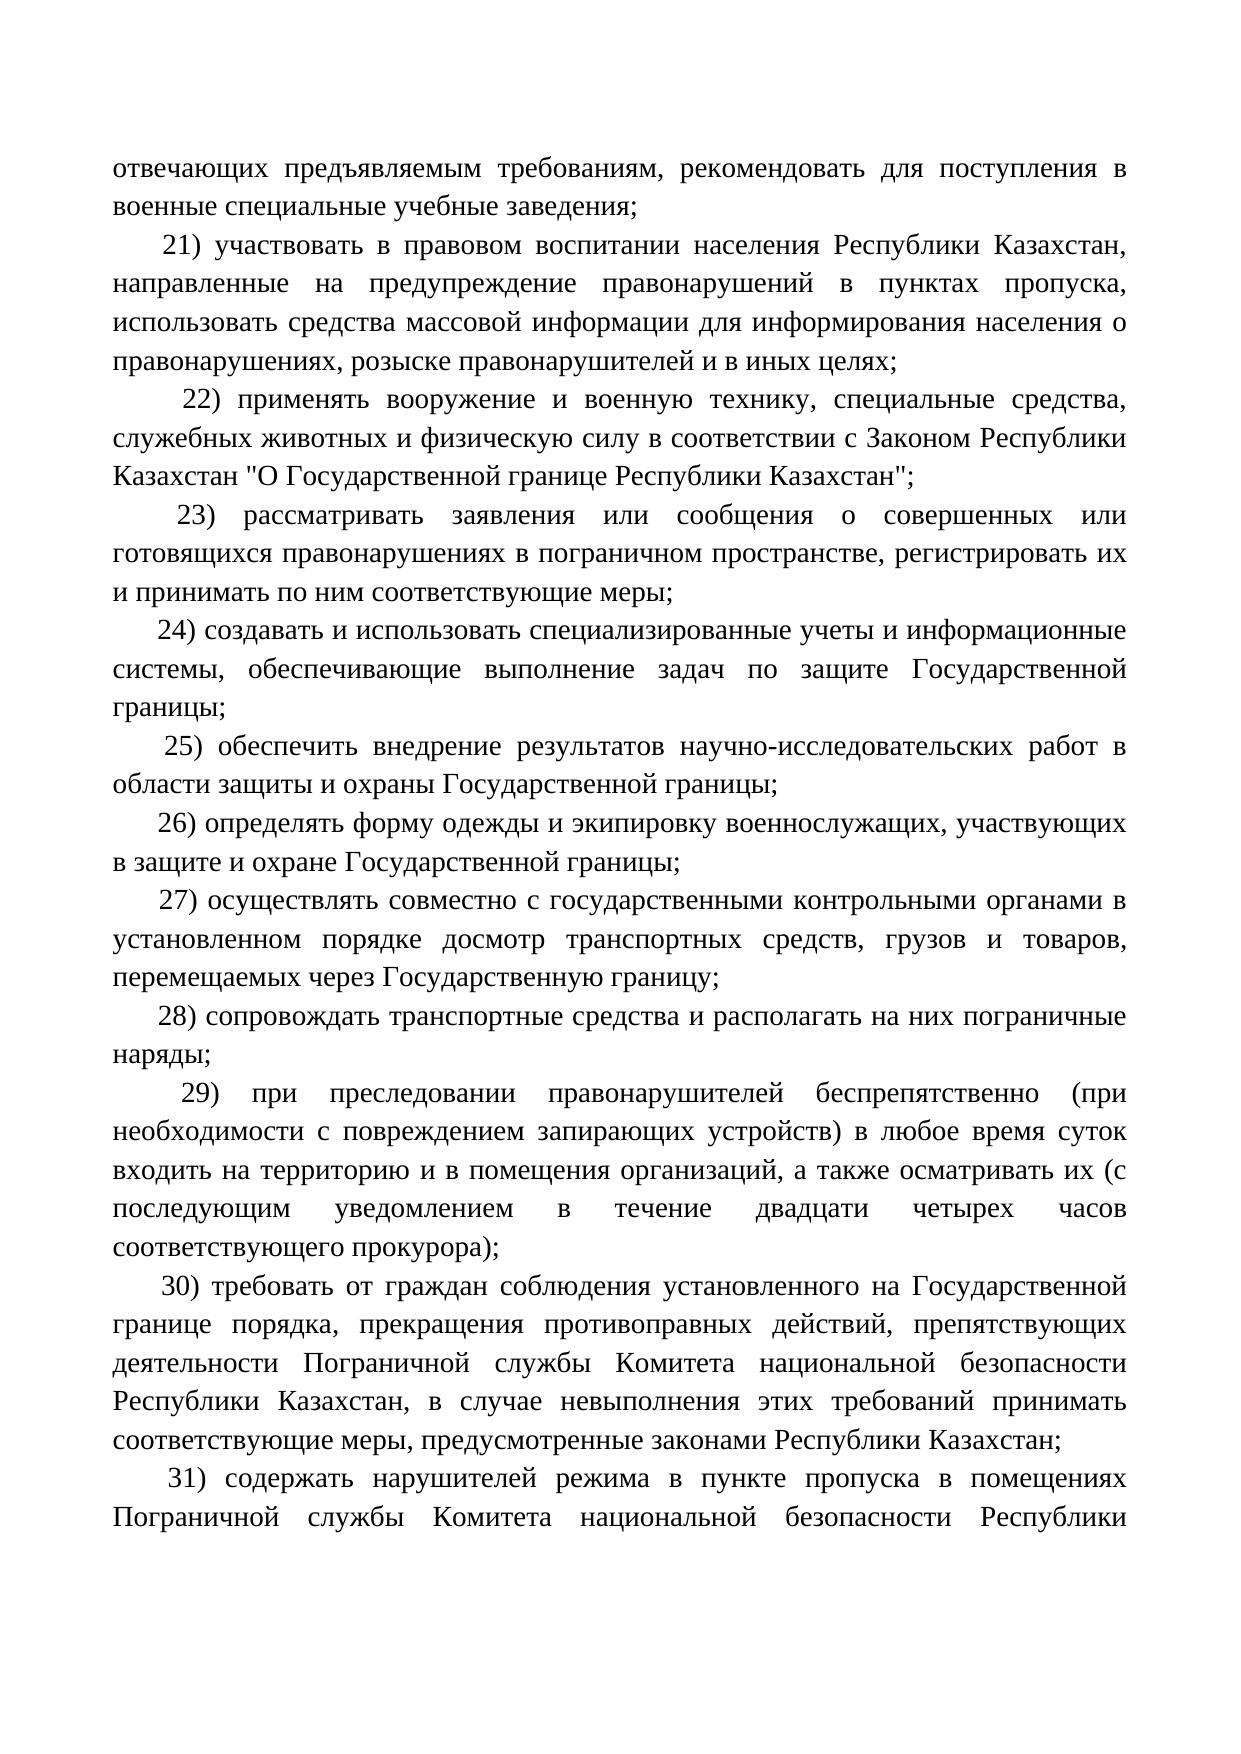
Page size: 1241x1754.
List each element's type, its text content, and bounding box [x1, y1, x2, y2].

text 21) участвовать в правовом воспитании населения Республики Казахстан, направленные на предупреждение правонарушений в пунктах пропуска, использовать средства массовой информации для информирования населения о правонарушениях, розыске правонарушителей и в иных целях; [112, 227, 1128, 376]
text 30) требовать от граждан соблюдения установленного на Государственной границе порядка, прекращения противоправных действий, препятствующих деятельности Пограничной службы Комитета национальной безопасности Республики Казахстан, в случае невыполнения этих требований принимать соответствующие меры, предусмотренные законами Республики Казахстан; [112, 1268, 1128, 1455]
text 26) определять форму одежды и экипировку военнослужащих, участвующих в защите и охране Государственной границы; [112, 805, 1128, 877]
text 25) обеспечить внедрение результатов научно-исследовательских работ в области защиты и охраны Государственной границы; [112, 728, 1128, 800]
text 27) осуществлять совместно с государственными контрольными органами в установленном порядке досмотр транспортных средств, грузов и товаров, перемещаемых через Государственную границу; [112, 882, 1128, 993]
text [112, 150, 1128, 222]
text 22) применять вооружение и военную технику, специальные средства, служебных животных и физическую силу в соответствии с Законом Республики Казахстан "О Государственной границе Республики Казахстан"; [112, 381, 1128, 492]
text 28) сопровождать транспортные средства и располагать на них пограничные наряды; [112, 998, 1128, 1070]
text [112, 1460, 1128, 1532]
text 29) при преследовании правонарушителей беспрепятственно (при необходимости с повреждением запирающих устройств) в любое время суток входить на территорию и в помещения организаций, а также осматривать их (с последующим уведомлением в течение двадцати четырех часов соответствующего прокурора); [112, 1075, 1128, 1263]
text 24) создавать и использовать специализированные учеты и информационные системы, обеспечивающие выполнение задач по защите Государственной границы; [112, 612, 1128, 723]
text 23) рассматривать заявления или сообщения о совершенных или готовящихся правонарушениях в пограничном пространстве, регистрировать их и принимать по ним соответствующие меры; [112, 497, 1128, 607]
